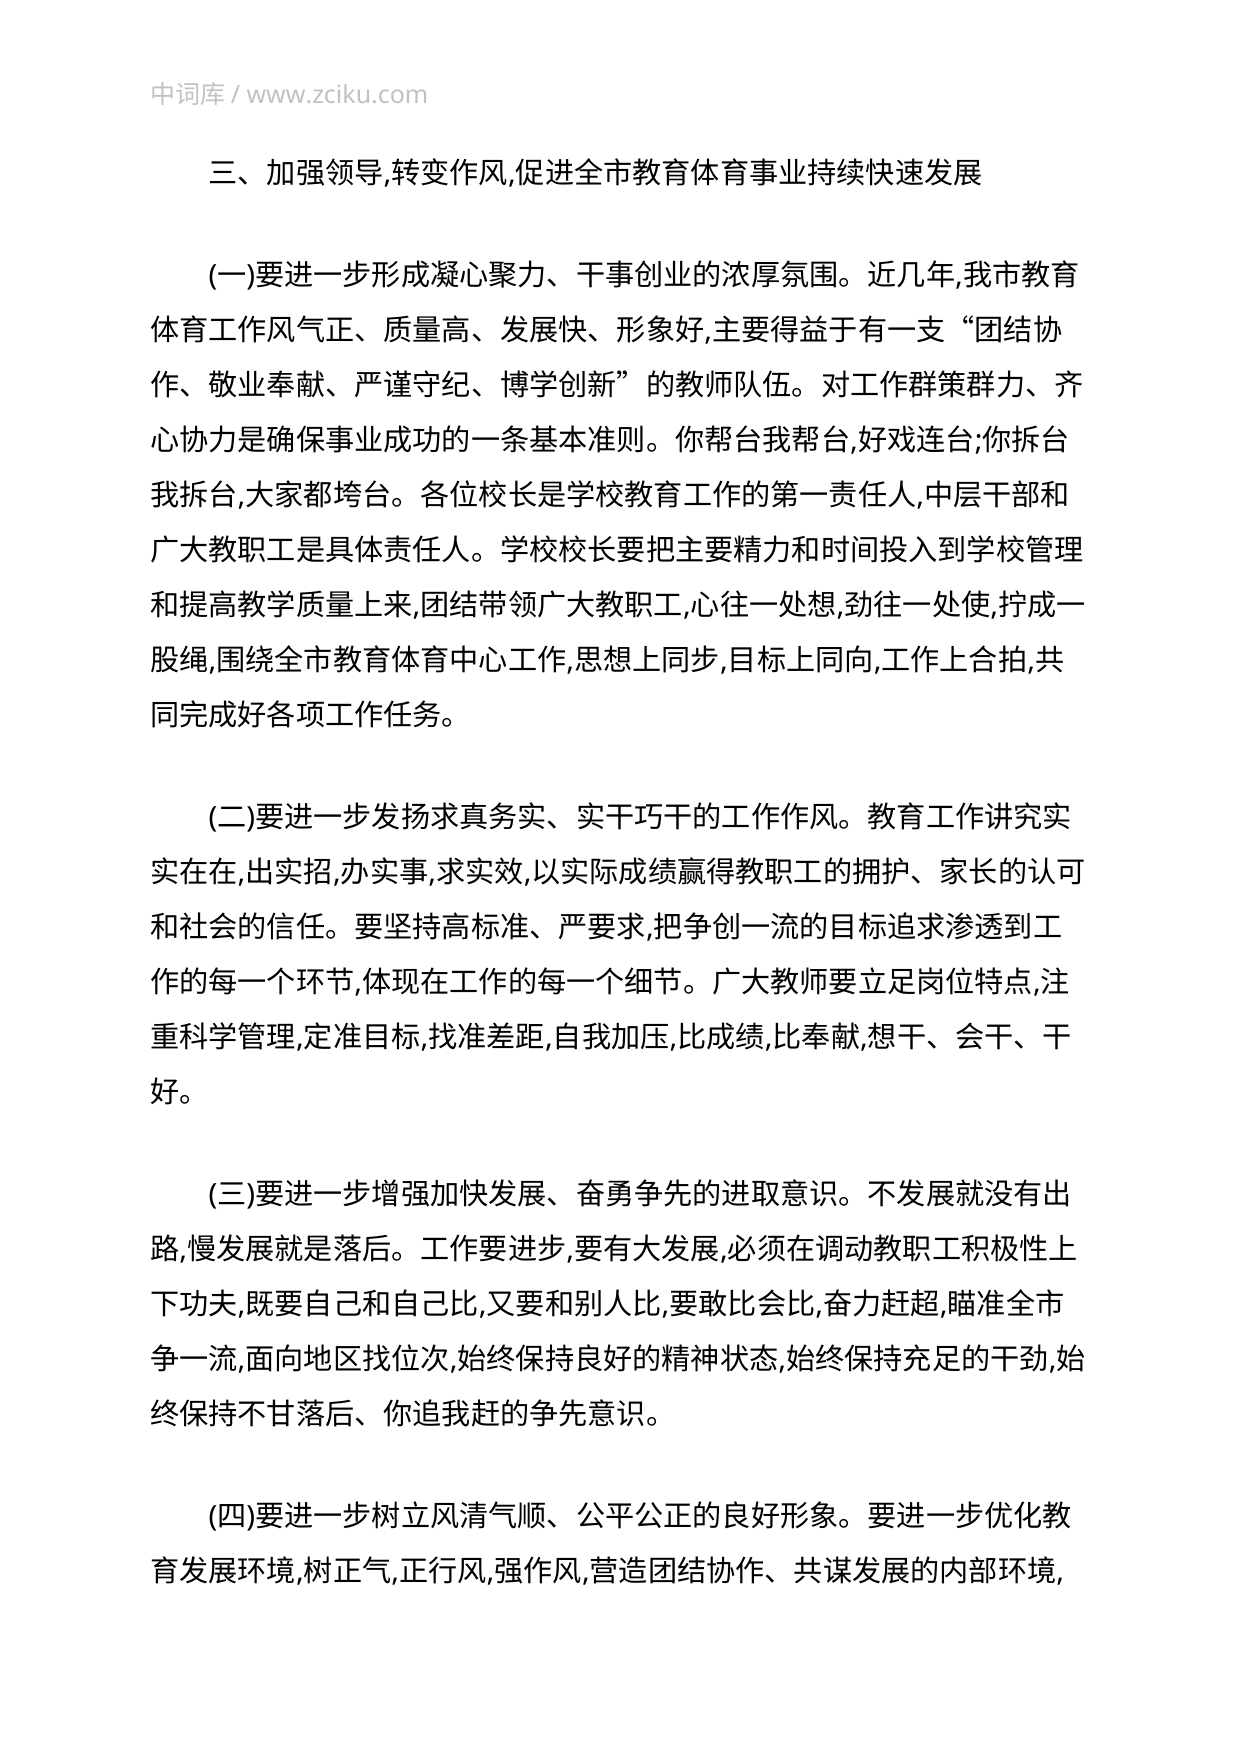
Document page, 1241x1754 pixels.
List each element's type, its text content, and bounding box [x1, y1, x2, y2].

text (三)要进一步增强加快发展、奋勇争先的进取意识。不发展就没有出路,慢发展就是落后。工作要进步,要有大发展,必须在调动教职工积极性上下功夫,既要自己和自己比,又要和别人比,要敢比会比,奋力赶超,瞄准全市争一流,面向地区找位次,始终保持良好的精神状态,始终保持充足的干劲,始终保持不甘落后、你追我赶的争先意识。 [150, 1170, 1090, 1433]
text (二)要进一步发扬求真务实、实干巧干的工作作风。教育工作讲究实实在在,出实招,办实事,求实效,以实际成绩赢得教职工的拥护、家长的认可和社会的信任。要坚持高标准、严要求,把争创一流的目标追求渗透到工作的每一个环节,体现在工作的每一个细节。广大教师要立足岗位特点,注重科学管理,定准目标,找准差距,自我加压,比成绩,比奉献,想干、会干、干好。 [150, 793, 1090, 1111]
text 三、加强领导,转变作风,促进全市教育体育事业持续快速发展 [150, 150, 1090, 192]
text (一)要进一步形成凝心聚力、干事创业的浓厚氛围。近几年,我市教育体育工作风气正、质量高、发展快、形象好,主要得益于有一支“团结协作、敬业奉献、严谨守纪、博学创新”的教师队伍。对工作群策群力、齐心协力是确保事业成功的一条基本准则。你帮台我帮台,好戏连台;你拆台我拆台,大家都垮台。各位校长是学校教育工作的第一责任人,中层干部和广大教职工是具体责任人。学校校长要把主要精力和时间投入到学校管理和提高教学质量上来,团结带领广大教职工,心往一处想,劲往一处使,拧成一股绳,围绕全市教育体育中心工作,思想上同步,目标上同向,工作上合拍,共同完成好各项工作任务。 [150, 252, 1090, 734]
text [150, 1492, 1090, 1589]
